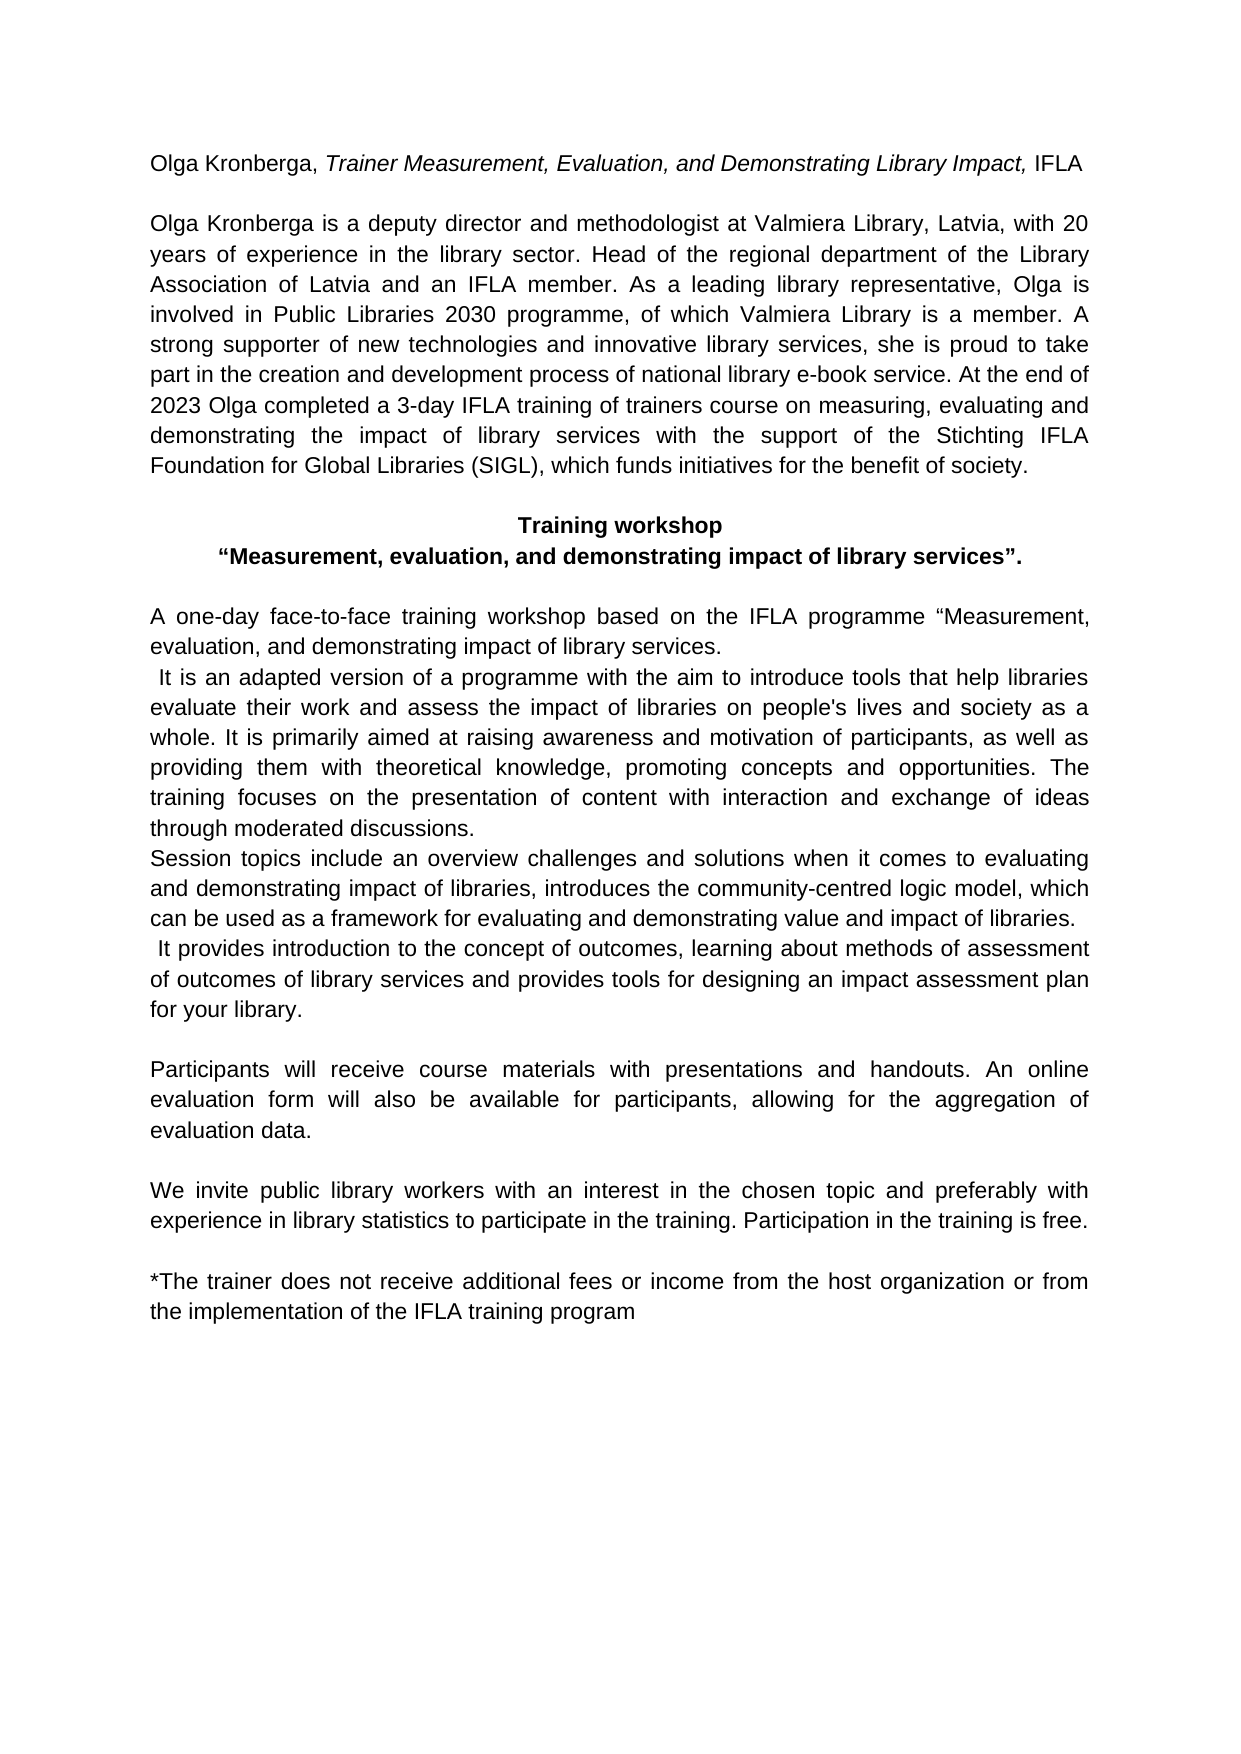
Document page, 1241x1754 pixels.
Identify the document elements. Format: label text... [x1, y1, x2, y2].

text Olga Kronberga, Trainer Measurement, Evaluation, and Demonstrating Library Impact, IFLA [150, 150, 1090, 176]
text It is an adapted version of a programme with the aim to introduce tools that help libraries evaluate their work and assess the impact of libraries on people's lives and society as a whole. It is primarily aimed at raising awareness and motivation of participants, as well as providing them with theoretical knowledge, promoting concepts and opportunities. The training focuses on the presentation of content with interaction and exchange of ideas through moderated discussions. [150, 663, 1090, 841]
text *The trainer does not receive additional fees or income from the host organization or from the implementation of the IFLA training program [150, 1268, 1090, 1324]
text “Measurement, evaluation, and demonstrating impact of library services”. [150, 543, 1090, 569]
text A one-day face-to-face training workshop based on the IFLA programme “Measurement, evaluation, and demonstrating impact of library services. [150, 603, 1090, 660]
text Training workshop [150, 512, 1090, 539]
text It provides introduction to the concept of outcomes, learning about methods of assessment of outcomes of library services and provides tools for designing an impact assessment plan for your library. [150, 935, 1090, 1022]
text Session topics include an overview challenges and solutions when it comes to evaluating and demonstrating impact of libraries, introduces the community-centred logic model, which can be used as a framework for evaluating and demonstrating value and impact of libraries. [150, 845, 1090, 932]
text Olga Kronberga is a deputy director and methodologist at Valmiera Library, Latvia, with 20 years of experience in the library sector. Нead of the regional department of the Library Association of Latvia and an IFLA member. As a leading library representative, Olga is involved in Public Libraries 2030 programme, of which Valmiera Library is a member. A strong supporter of new technologies and innovative library services, she is proud to take part in the creation and development process of national library e-book service. At the end of 2023 Olga completed a 3-day IFLA training of trainers course on measuring, evaluating and demonstrating the impact of library services with the support of the Stichting IFLA Foundation for Global Libraries (SIGL), which funds initiatives for the benefit of society. [150, 210, 1090, 478]
text Participants will receive course materials with presentations and handouts. An online evaluation form will also be available for participants, allowing for the aggregation of evaluation data. [150, 1056, 1090, 1143]
text We invite public library workers with an interest in the chosen topic and preferably with experience in library statistics to participate in the training. Participation in the training is free. [150, 1177, 1090, 1234]
